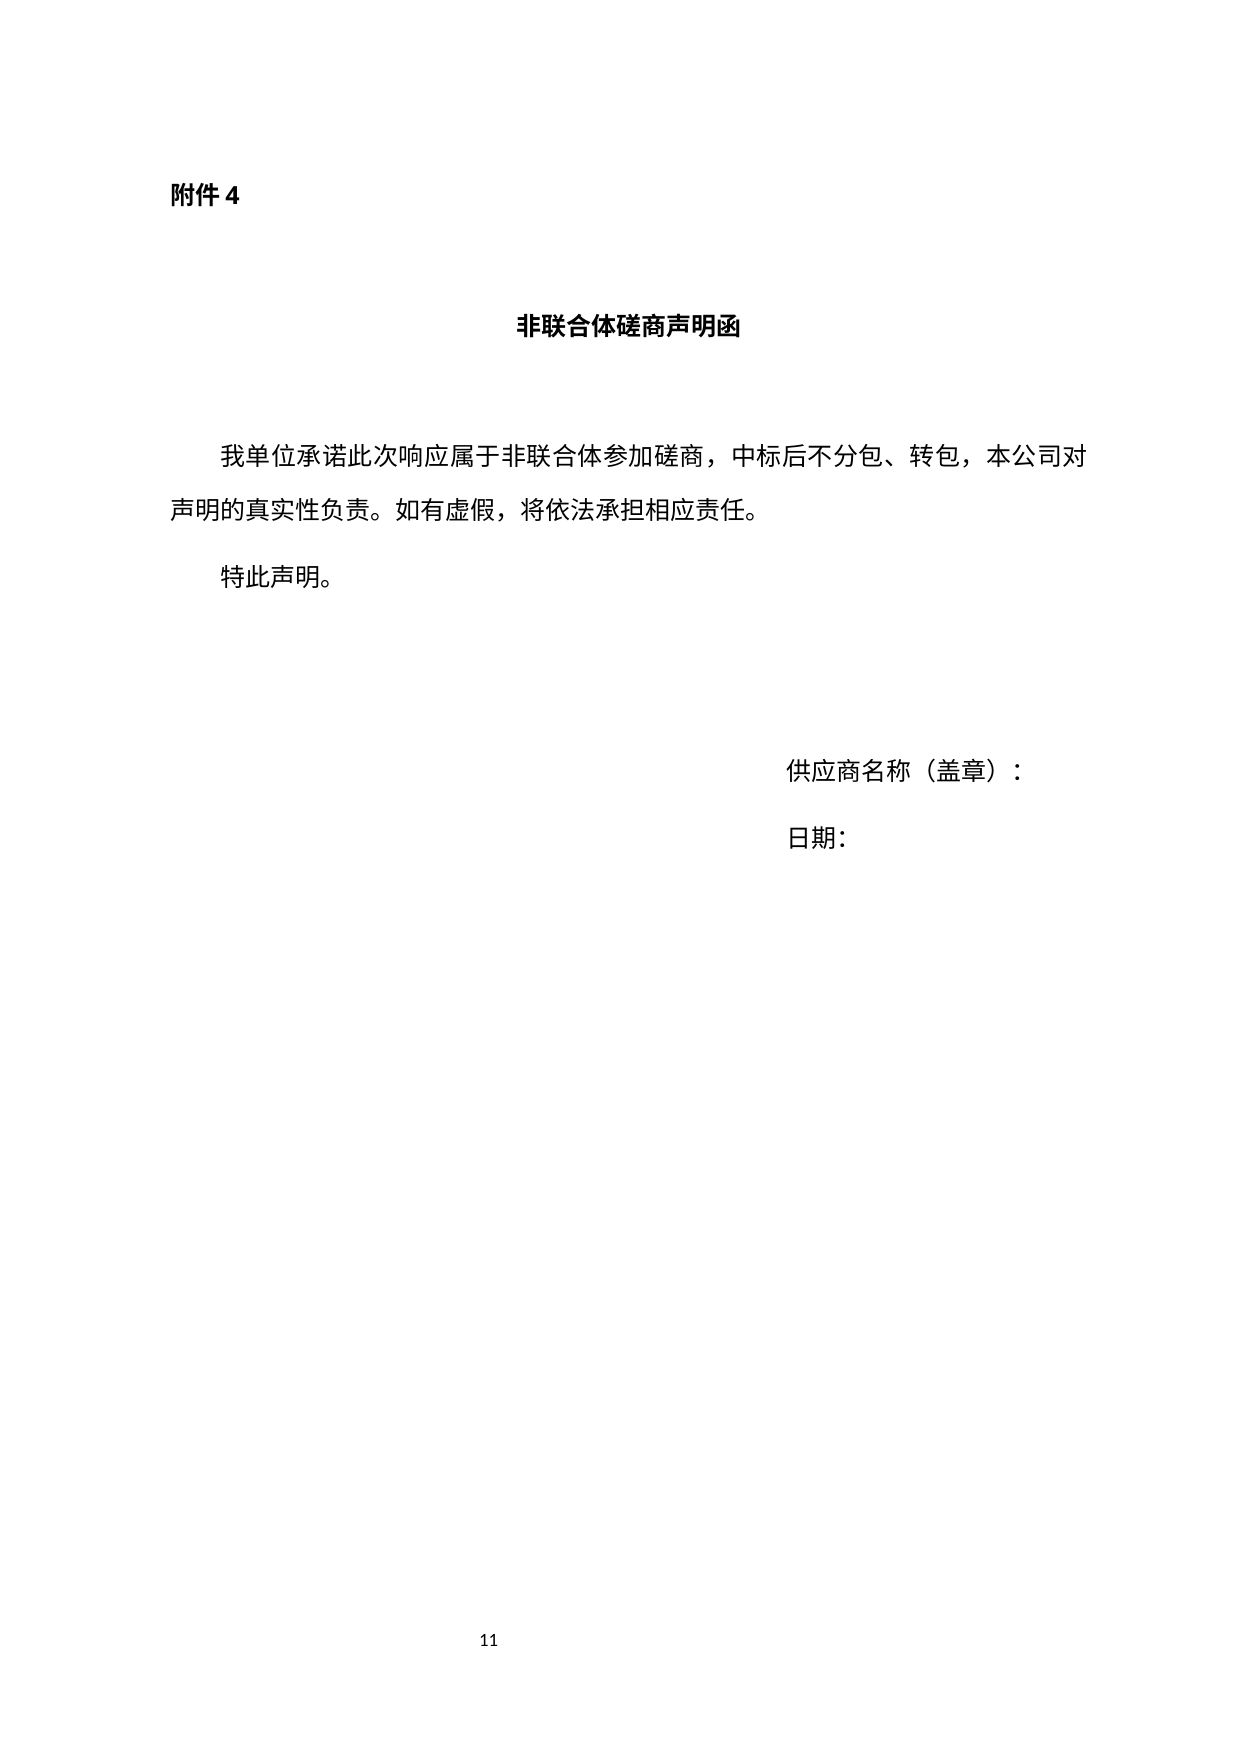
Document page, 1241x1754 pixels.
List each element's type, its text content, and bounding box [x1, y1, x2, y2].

text 日期： [345, 818, 1088, 855]
text 我单位承诺此次响应属于非联合体参加磋商，中标后不分包、转包，本公司对声明的真实性负责。如有虚假，将依法承担相应责任。 [170, 436, 1088, 527]
text 非联合体磋商声明函 [170, 306, 1088, 342]
text 附件4 [170, 176, 1088, 212]
text 特此声明。 [170, 558, 1088, 594]
text 供应商名称（盖章）： [345, 752, 1088, 788]
